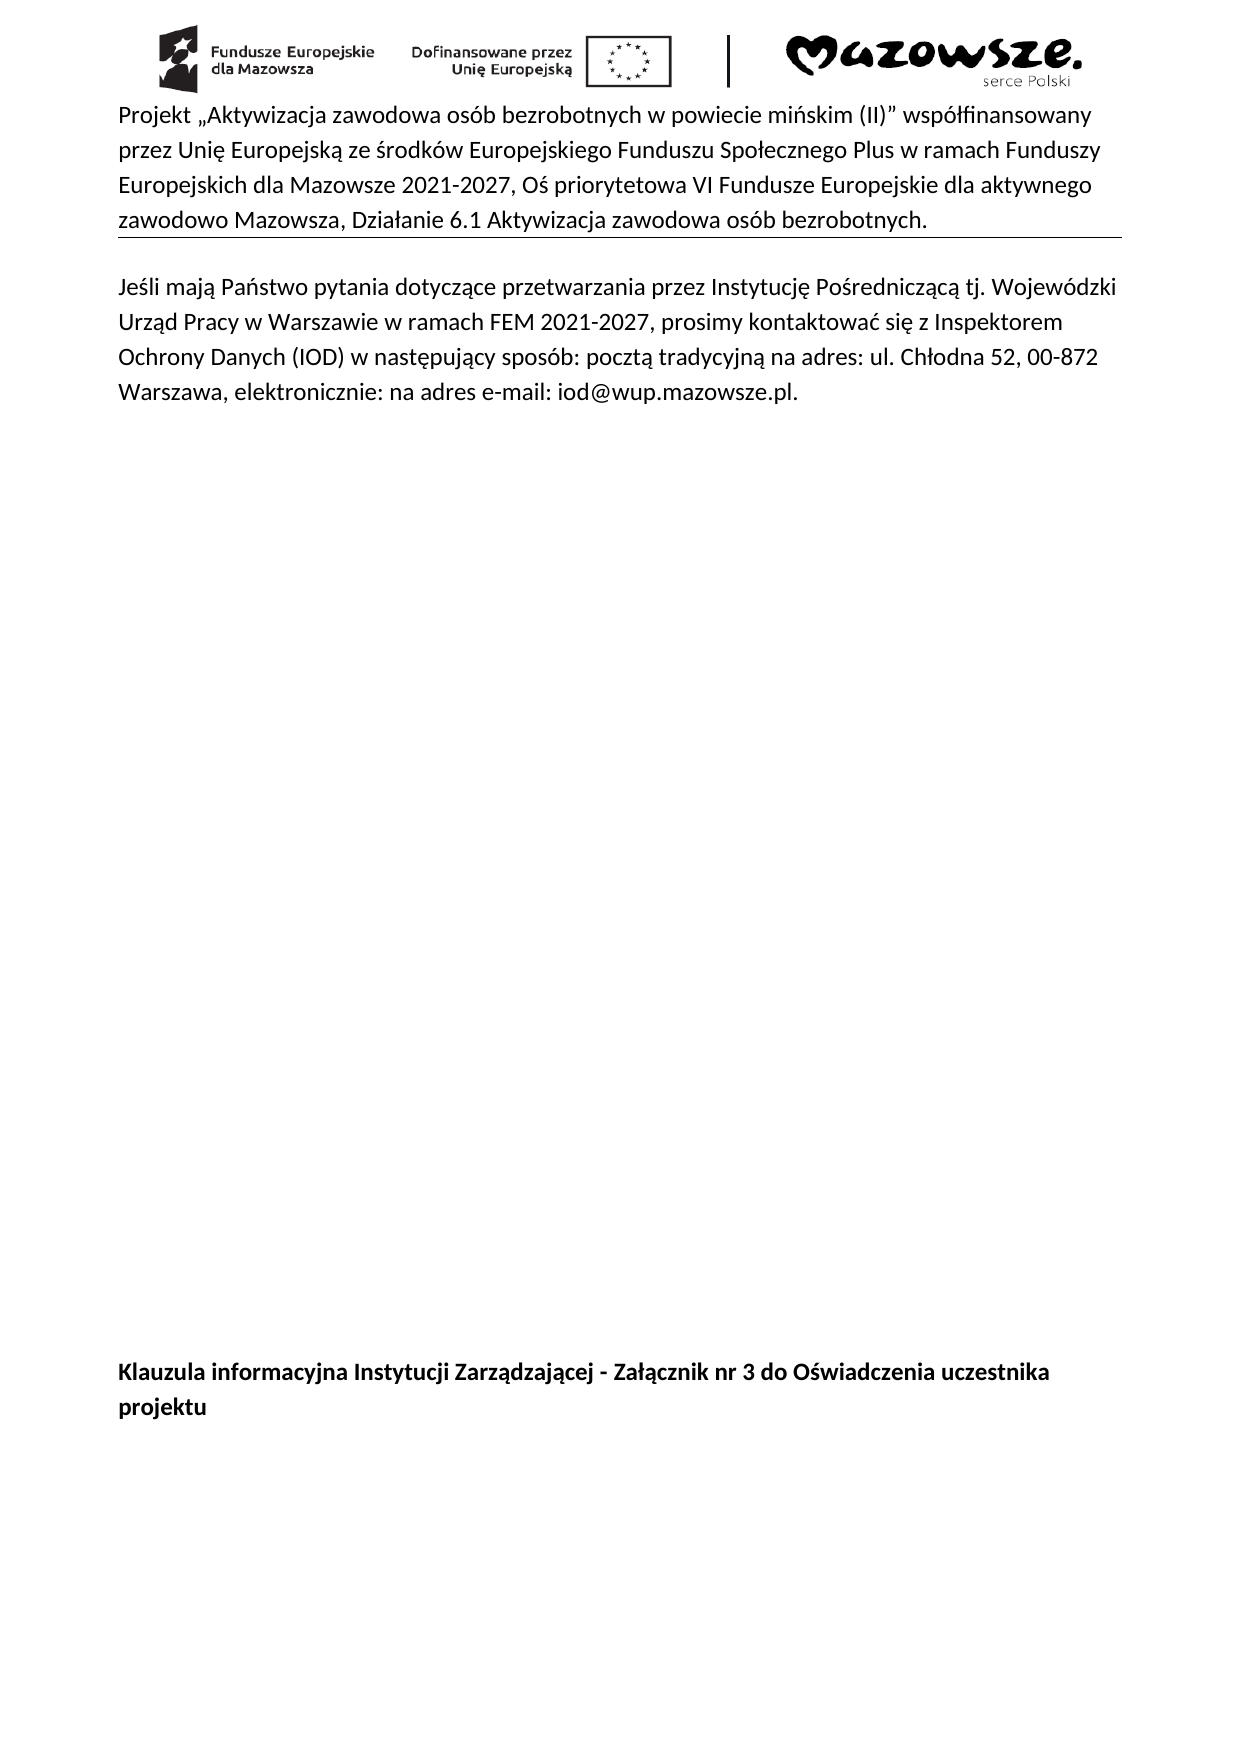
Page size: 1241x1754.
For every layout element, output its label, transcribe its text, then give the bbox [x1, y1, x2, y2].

text Klauzula informacyjna Instytucji Zarządzającej - Załącznik nr 3 do Oświadczenia uczestnika projektu [118, 1356, 1122, 1421]
text Jeśli mają Państwo pytania dotyczące przetwarzania przez Instytucję Pośredniczącą tj. Wojewódzki Urząd Pracy w Warszawie w ramach FEM 2021-2027, prosimy kontaktować się z Inspektorem Ochrony Danych (IOD) w następujący sposób: pocztą tradycyjną na adres: ul. Chłodna 52, 00-872 Warszawa, elektronicznie: na adres e-mail: iod@wup.mazowsze.pl. [118, 271, 1122, 406]
picture [152, 23, 1089, 99]
